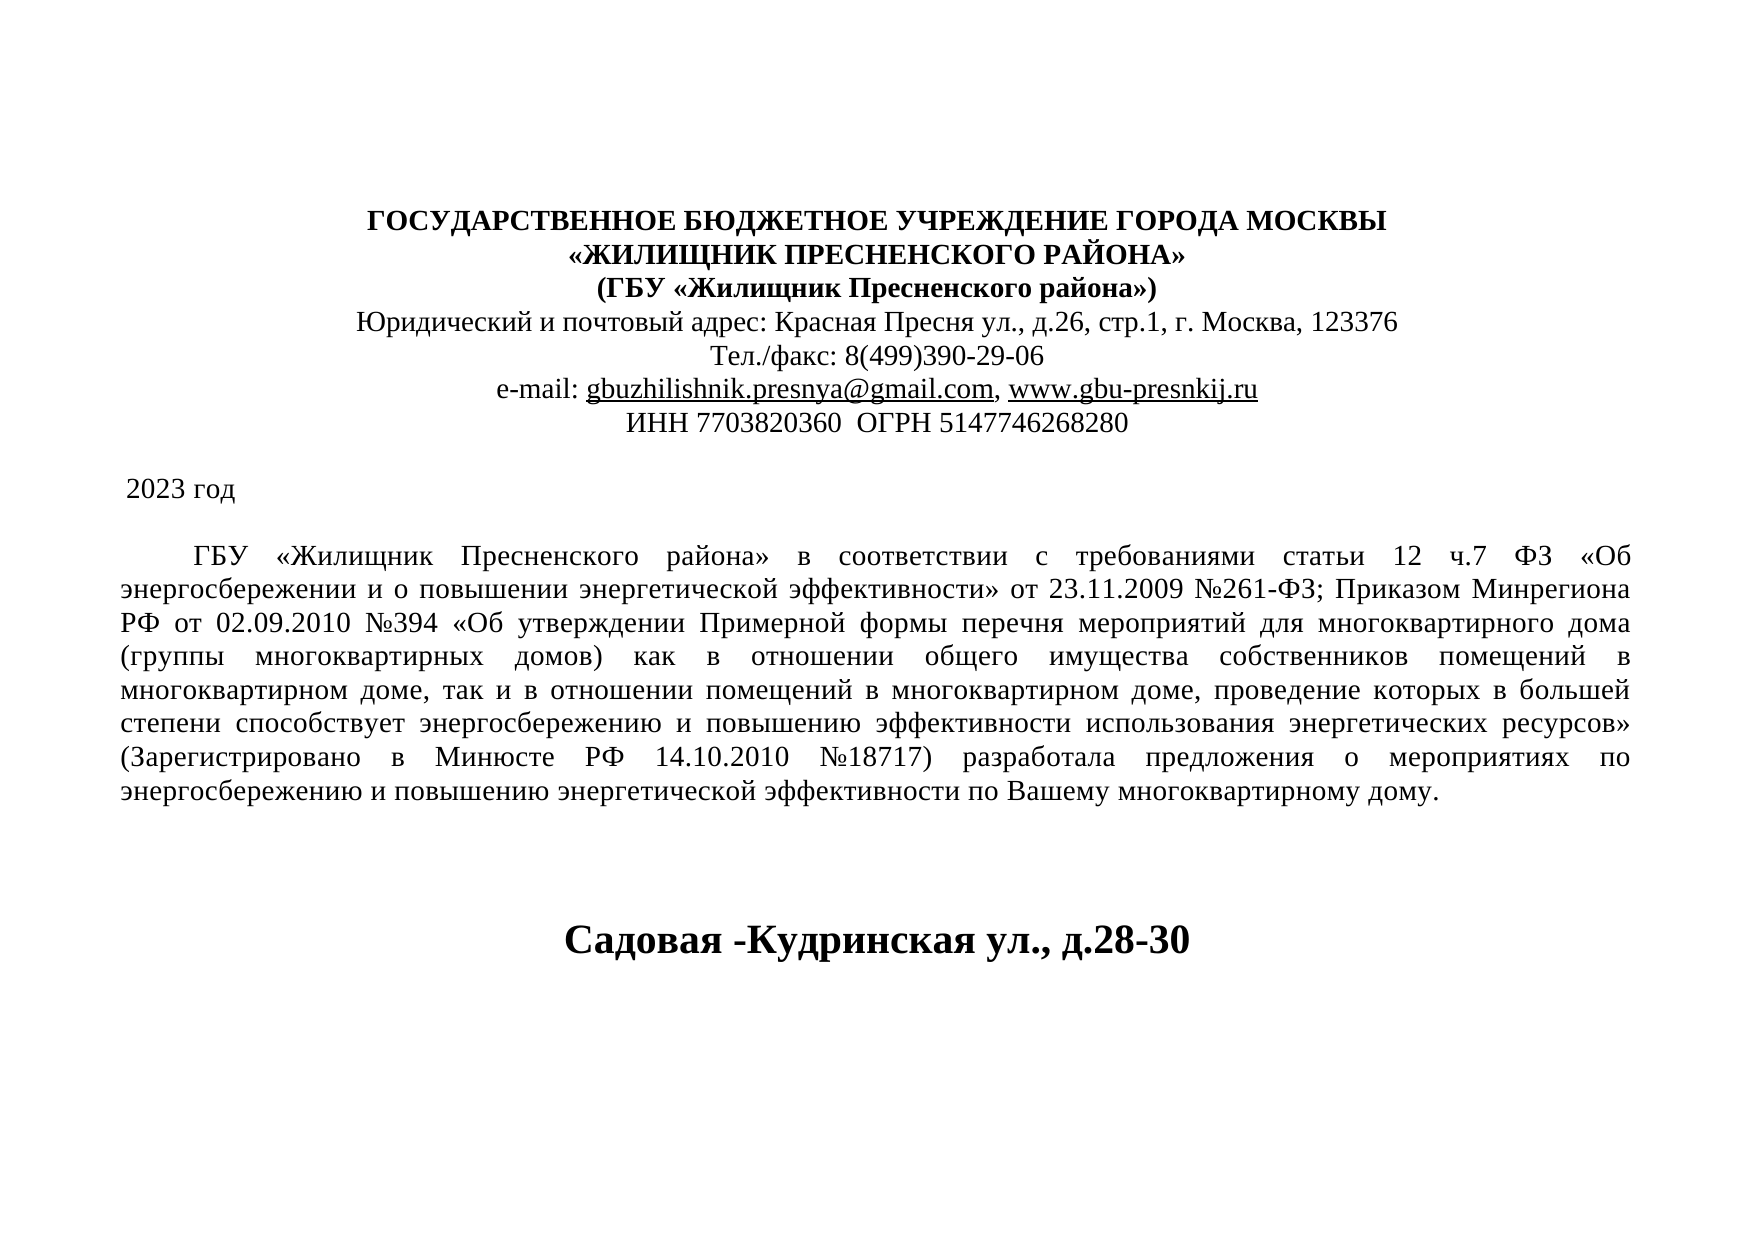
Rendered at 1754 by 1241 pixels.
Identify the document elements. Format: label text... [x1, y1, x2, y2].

text ГБУ «Жилищник Пресненского района» в соответствии с требованиями статьи 12 ч.7 ФЗ «Об энергосбережении и о повышении энергетической эффективности» от 23.11.2009 №261-ФЗ; Приказом Минрегиона РФ от 02.09.2010 №394 «Об утверждении Примерной формы перечня мероприятий для многоквартирного дома (группы многоквартирных домов) как в отношении общего имущества собственников помещений в многоквартирном доме, так и в отношении помещений в многоквартирном доме, проведение которых в большей степени способствует энергосбережению и повышению эффективности использования энергетических ресурсов» (Зарегистрировано в Минюсте РФ 14.10.2010 №18717) разработала предложения о мероприятиях по энергосбережению и повышению энергетической эффективности по Вашему многоквартирному дому. [120, 538, 1634, 807]
text Юридический и почтовый адрес: Красная Пресня ул., д.26, стр.1, г. Москва, 123376 [118, 304, 1636, 338]
text ИНН 7703820360 ОГРН 5147746268280 [118, 405, 1636, 438]
text (ГБУ «Жилищник Пресненского района») [118, 271, 1636, 304]
text «ЖИЛИЩНИК ПРЕСНЕНСКОГО РАЙОНА» [118, 237, 1636, 271]
text 2023 год [118, 471, 1634, 505]
text ГОСУДАРСТВЕННОЕ БЮДЖЕТНОЕ УЧРЕЖДЕНИЕ ГОРОДА МОСКВЫ [118, 203, 1636, 237]
text Садовая -Кудринская ул., д.28-30 [118, 915, 1636, 963]
text Тел./факс: 8(499)390-29-06 [118, 338, 1636, 371]
text e-mail: gbuzhilishnik.presnya@gmail.com, www.gbu-presnkij.ru [118, 371, 1636, 405]
